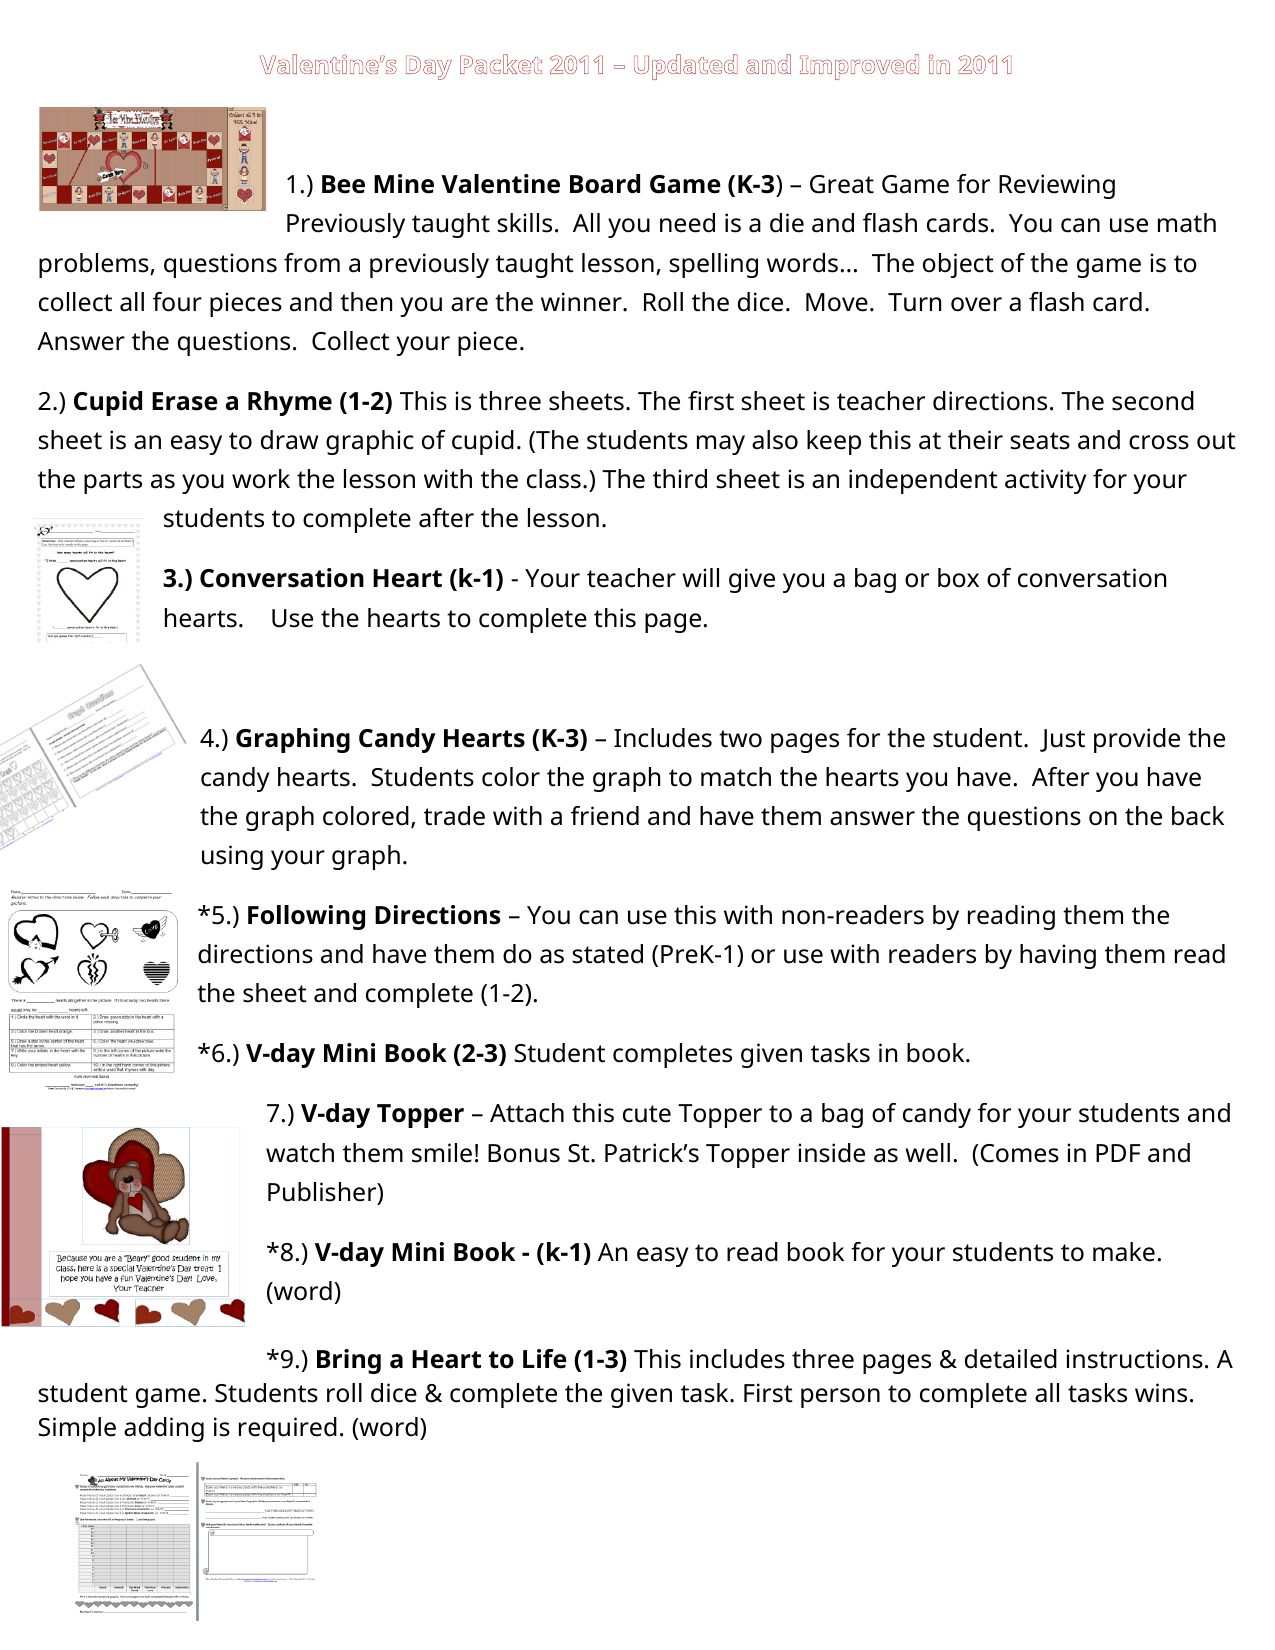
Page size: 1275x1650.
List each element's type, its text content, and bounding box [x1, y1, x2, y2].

text *5.) Following Directions – You can use this with non-readers by reading them the directions and have them do as stated (PreK-1) or use with readers by having them read the sheet and complete (1-2). [179, 898, 1237, 1010]
text 1.) Bee Mine Valentine Board Game (K-3) – Great Game for Reviewing Previously taught skills. All you need is a die and flash cards. You can use math problems, questions from a previously taught lesson, spelling words… The object of the game is to collect all four pieces and then you are the winner. Roll the dice. Move. Turn over a flash card. Answer the questions. Collect your piece. [37, 167, 1237, 358]
text 2.) Cupid Erase a Rhyme (1-2) This is three sheets. The first sheet is teacher directions. The second sheet is an easy to draw graphic of cupid. (The students may also keep this at their seats and cross out the parts as you work the lesson with the class.) The third sheet is an independent activity for your students to complete after the lesson. [37, 383, 1237, 535]
picture [71, 1462, 319, 1619]
picture [31, 518, 144, 640]
picture [37, 107, 266, 210]
text 4.) Graphing Candy Hearts (K-3) – Includes two pages for the student. Just provide the candy hearts. Students color the graph to match the hearts you have. After you have the graph colored, trade with a friend and have them answer the questions on the back using your graph. [37, 720, 1237, 872]
text *9.) Bring a Heart to Life (1-3) This includes three pages & detailed instructions. A student game. Students roll dice & complete the given task. First person to complete all tasks wins. Simple adding is required. (word) [37, 1342, 1237, 1444]
picture [0, 882, 179, 1092]
text *6.) V-day Mini Book (2-3) Student completes given tasks in book. [179, 1036, 1237, 1070]
picture [0, 1125, 247, 1326]
text 3.) Conversation Heart (k-1) - Your teacher will give you a bag or box of conversation hearts. Use the hearts to complete this page. [144, 561, 1237, 634]
text *8.) V-day Mini Book - (k-1) An easy to read book for your students to make. (word) [247, 1234, 1237, 1308]
text 7.) V-day Topper – Attach this cute Topper to a bag of candy for your students and watch them smile! Bonus St. Patrick’s Topper inside as well. (Comes in PDF and Publisher) [37, 1096, 1237, 1208]
picture [0, 724, 37, 850]
text Valentine’s Day Packet 2011 – Updated and Improved in 2011 [37, 47, 1237, 81]
picture [45, 664, 173, 720]
